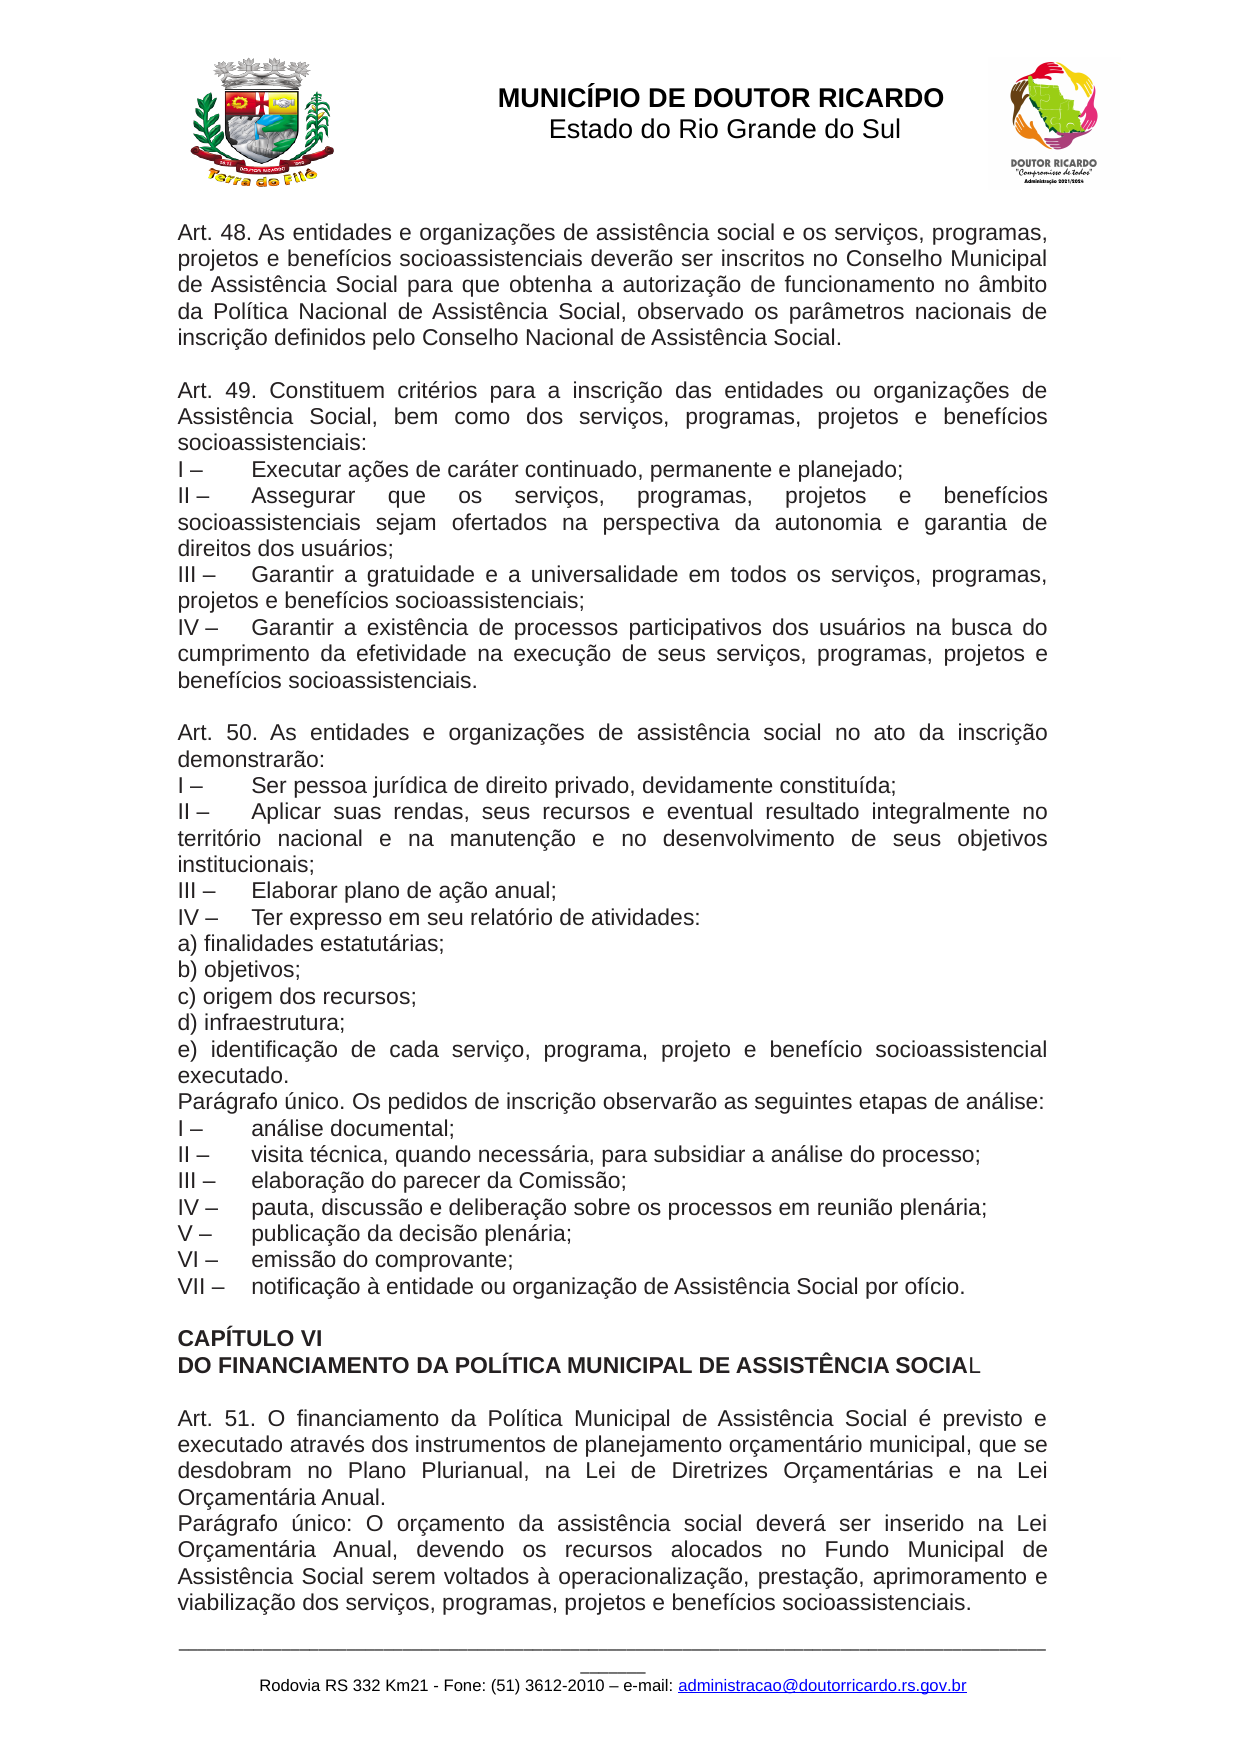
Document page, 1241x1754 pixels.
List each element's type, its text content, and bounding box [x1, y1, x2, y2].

text III – Garantir a gratuidade e a universalidade em todos os serviços, programas, projetos e benefícios socioassistenciais; [177, 561, 1048, 614]
text d) infraestrutura; [177, 1009, 1048, 1036]
picture [177, 47, 344, 209]
text c) origem dos recursos; [177, 983, 1048, 1009]
text e) identificação de cada serviço, programa, projeto e benefício socioassistencial executado. [177, 1036, 1048, 1088]
text DO FINANCIAMENTO DA POLÍTICA MUNICIPAL DE ASSISTÊNCIA SOCIAL [177, 1352, 1048, 1378]
text Art. 48. As entidades e organizações de assistência social e os serviços, programas, projetos e benefícios socioassistenciais deverão ser inscritos no Conselho Municipal de Assistência Social para que obtenha a autorização de funcionamento no âmbito da Política Nacional de Assistência Social, observado os parâmetros nacionais de inscrição definidos pelo Conselho Nacional de Assistência Social. [177, 218, 1048, 350]
text I – análise documental; [177, 1114, 1048, 1141]
text Art. 50. As entidades e organizações de assistência social no ato da inscrição demonstrarão: [177, 719, 1048, 772]
text II – visita técnica, quando necessária, para subsidiar a análise do processo; [177, 1141, 1048, 1167]
text II – Aplicar suas rendas, seus recursos e eventual resultado integralmente no território nacional e na manutenção e no desenvolvimento de seus objetivos institucionais; [177, 798, 1048, 877]
text CAPÍTULO VI [177, 1325, 1048, 1352]
text VI – emissão do comprovante; [177, 1246, 1048, 1273]
text IV – Ter expresso em seu relatório de atividades: [177, 904, 1048, 930]
text V – publicação da decisão plenária; [177, 1220, 1048, 1246]
text II – Assegurar que os serviços, programas, projetos e benefícios socioassistenciais sejam ofertados na perspectiva da autonomia e garantia de direitos dos usuários; [177, 482, 1048, 561]
text I – Executar ações de caráter continuado, permanente e planejado; [177, 456, 1048, 482]
text III – elaboração do parecer da Comissão; [177, 1167, 1048, 1194]
picture [987, 57, 1121, 190]
text Art. 49. Constituem critérios para a inscrição das entidades ou organizações de Assistência Social, bem como dos serviços, programas, projetos e benefícios socioassistenciais: [177, 377, 1048, 456]
text III – Elaborar plano de ação anual; [177, 877, 1048, 904]
text I – Ser pessoa jurídica de direito privado, devidamente constituída; [177, 772, 1048, 798]
text Art. 51. O financiamento da Política Municipal de Assistência Social é previsto e executado através dos instrumentos de planejamento orçamentário municipal, que se desdobram no Plano Plurianual, na Lei de Diretrizes Orçamentárias e na Lei Orçamentária Anual. [177, 1404, 1048, 1510]
text IV – pauta, discussão e deliberação sobre os processos em reunião plenária; [177, 1194, 1048, 1220]
text Parágrafo único. Os pedidos de inscrição observarão as seguintes etapas de análise: [177, 1088, 1048, 1114]
text VII – notificação à entidade ou organização de Assistência Social por ofício. [177, 1273, 1048, 1299]
text Parágrafo único: O orçamento da assistência social deverá ser inserido na Lei Orçamentária Anual, devendo os recursos alocados no Fundo Municipal de Assistência Social serem voltados à operacionalização, prestação, aprimoramento e viabilização dos serviços, programas, projetos e benefícios socioassistenciais. [177, 1510, 1048, 1615]
text b) objetivos; [177, 956, 1048, 983]
text IV – Garantir a existência de processos participativos dos usuários na busca do cumprimento da efetividade na execução de seus serviços, programas, projetos e benefícios socioassistenciais. [177, 614, 1048, 693]
text a) finalidades estatutárias; [177, 930, 1048, 956]
